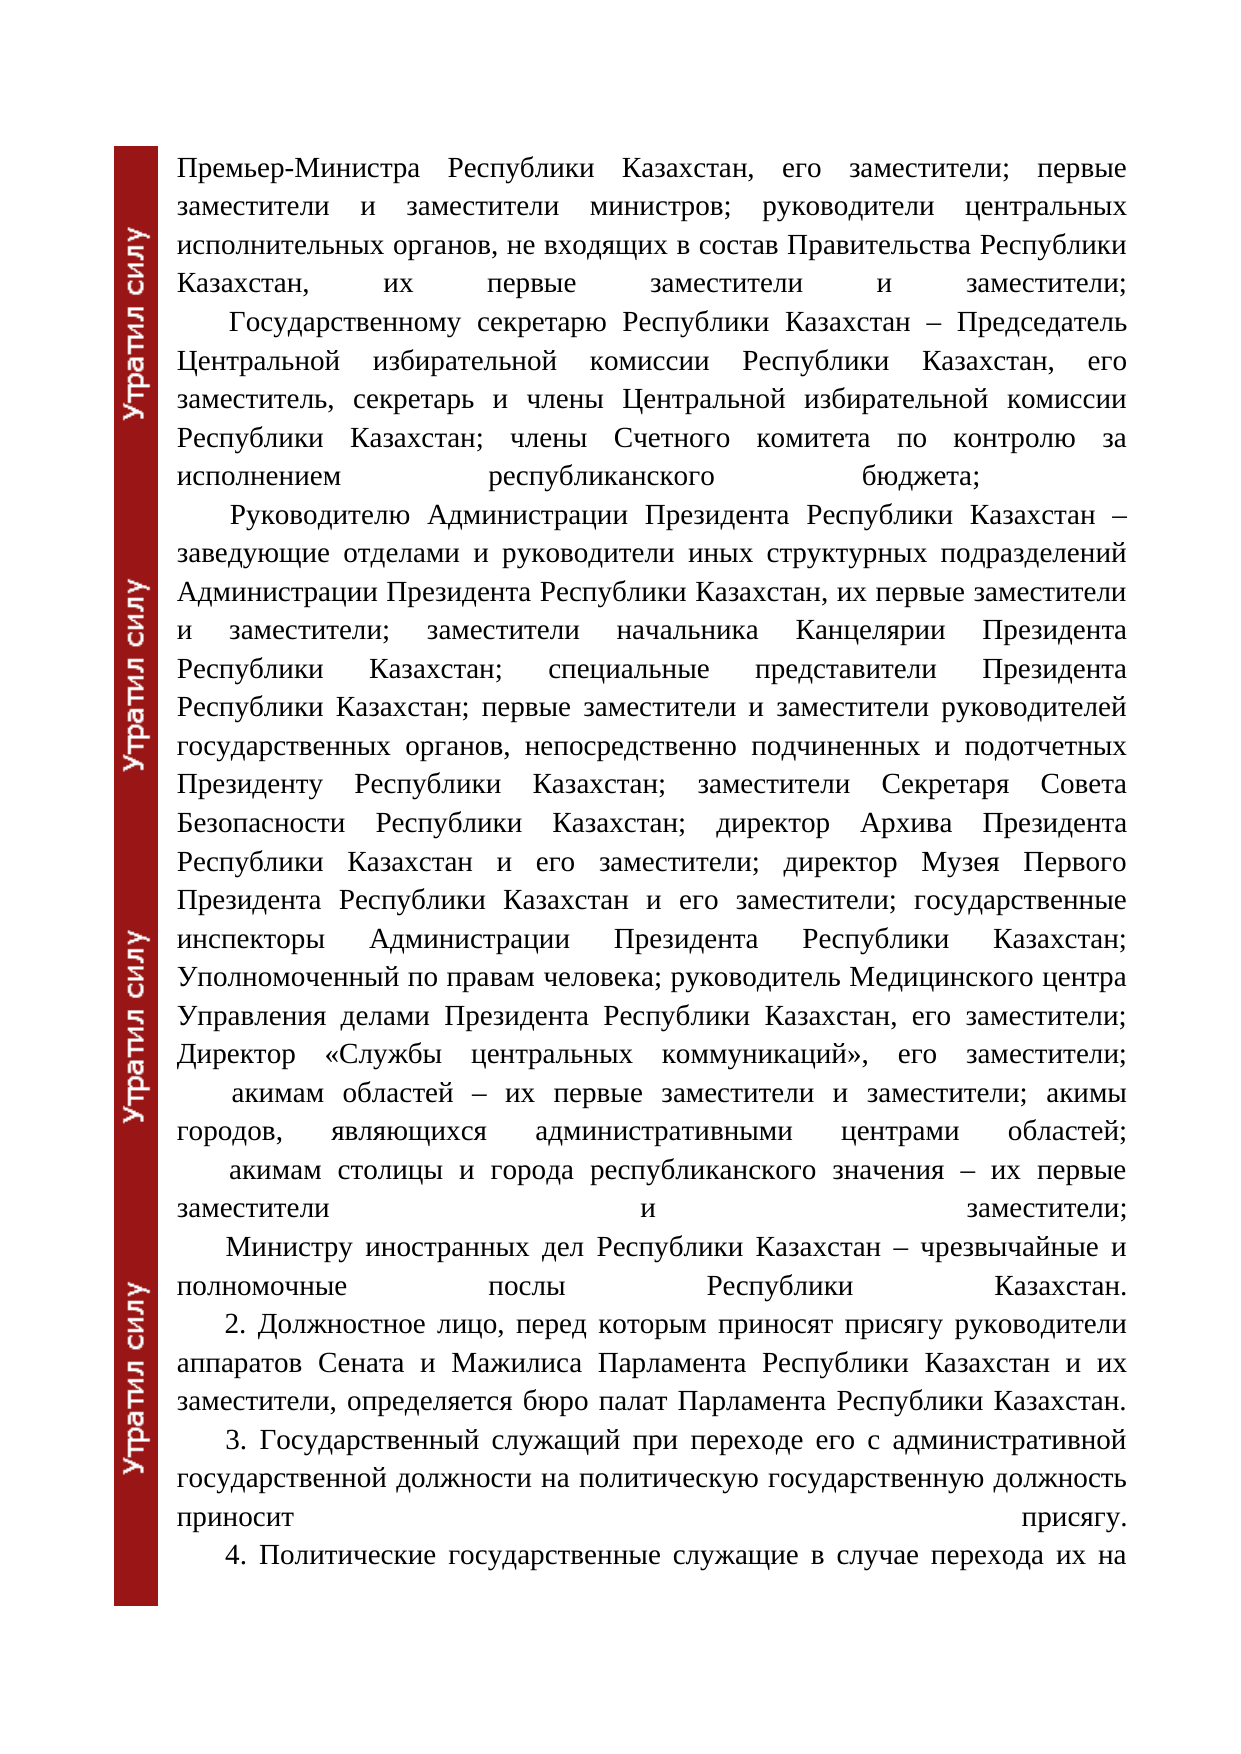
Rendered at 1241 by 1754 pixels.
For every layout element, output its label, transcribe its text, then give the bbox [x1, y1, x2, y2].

picture [114, 146, 158, 150]
picture [114, 1571, 158, 1606]
